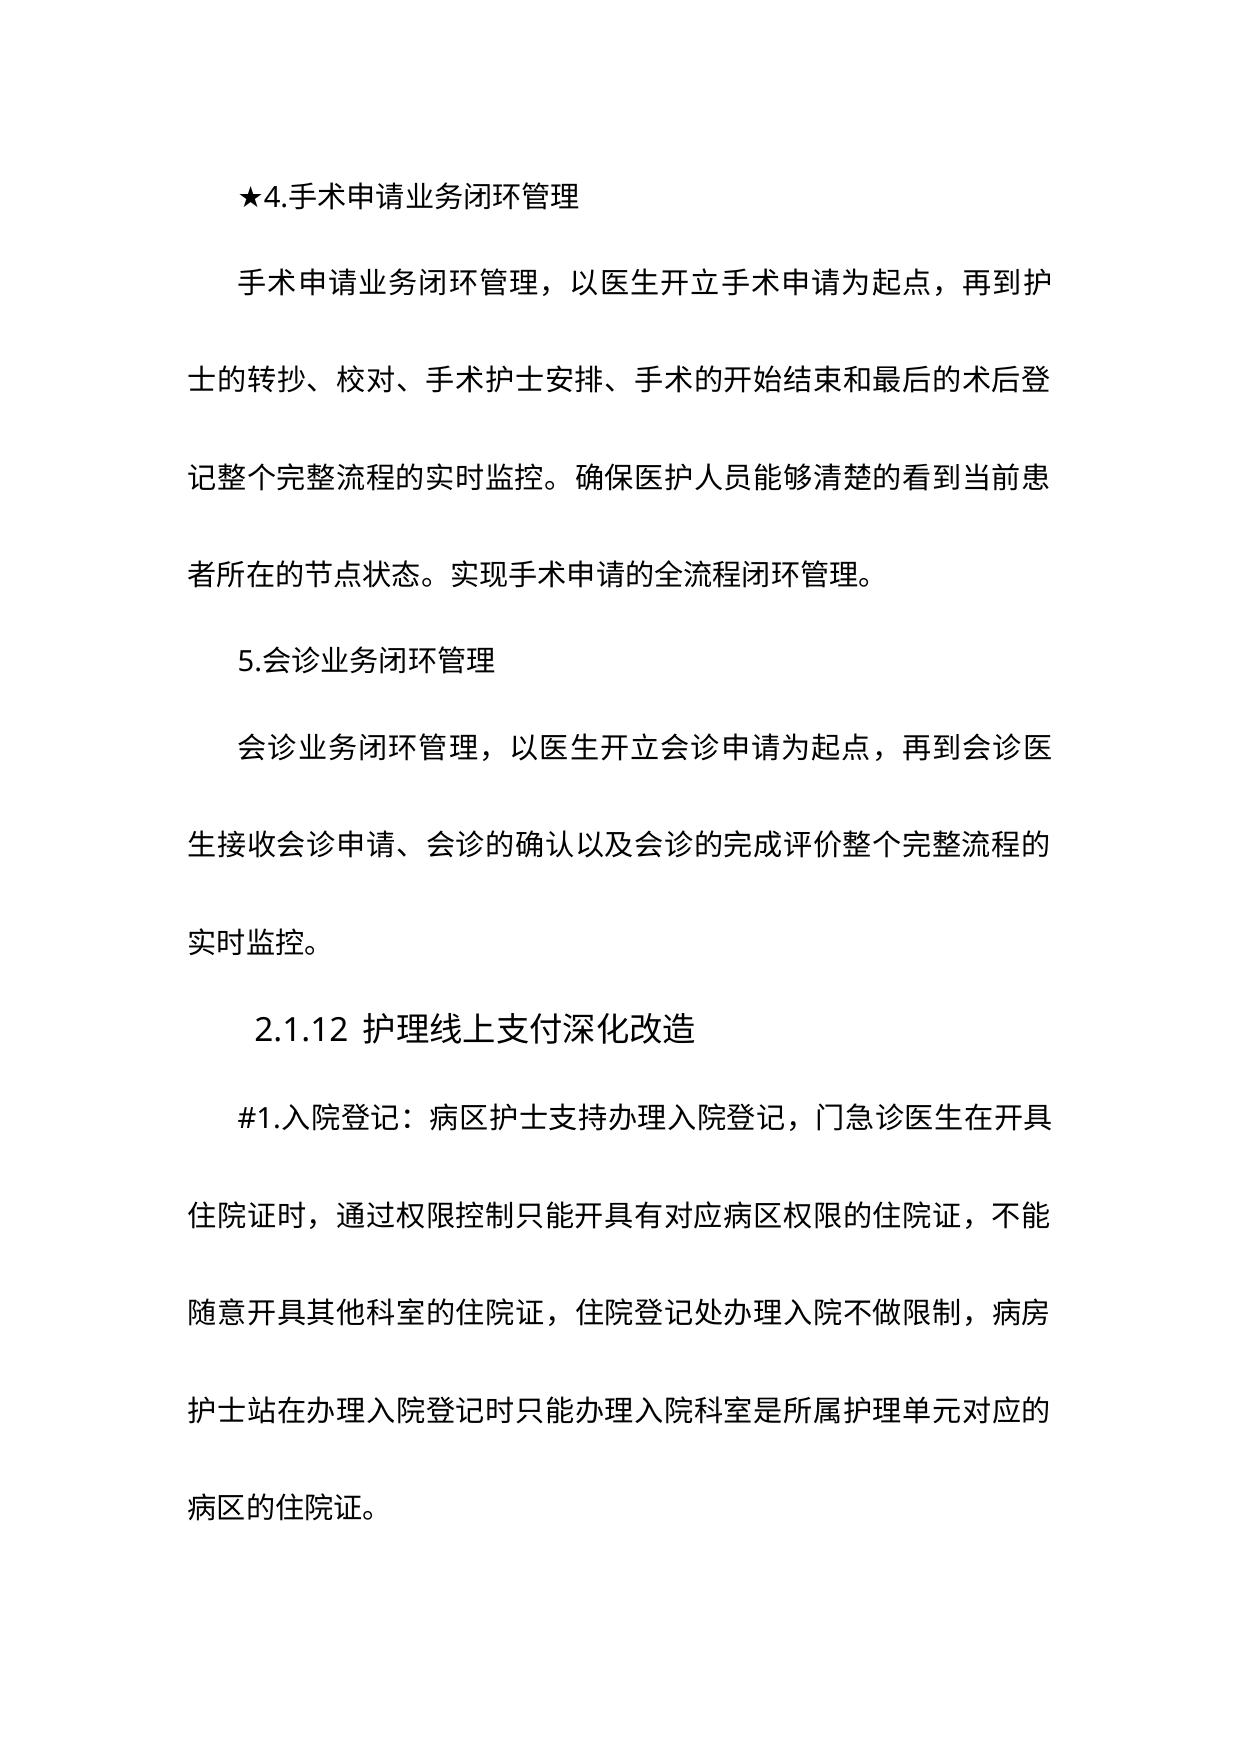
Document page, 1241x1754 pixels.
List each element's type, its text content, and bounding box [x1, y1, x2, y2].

text 5.会诊业务闭环管理 [187, 627, 1053, 692]
text ★4.手术申请业务闭环管理 [187, 162, 1053, 227]
text 会诊业务闭环管理，以医生开立会诊申请为起点，再到会诊医生接收会诊申请、会诊的确认以及会诊的完成评价整个完整流程的实时监控。 [187, 713, 1053, 973]
text 手术申请业务闭环管理，以医生开立手术申请为起点，再到护士的转抄、校对、手术护士安排、手术的开始结束和最后的术后登记整个完整流程的实时监控。确保医护人员能够清楚的看到当前患者所在的节点状态。实现手术申请的全流程闭环管理。 [187, 248, 1053, 606]
text #1.入院登记：病区护士支持办理入院登记，门急诊医生在开具住院证时，通过权限控制只能开具有对应病区权限的住院证，不能随意开具其他科室的住院证，住院登记处办理入院不做限制，病房护士站在办理入院登记时只能办理入院科室是所属护理单元对应的病区的住院证。 [187, 1083, 1053, 1538]
subtitle 护理线上支付深化改造 [187, 994, 1053, 1059]
